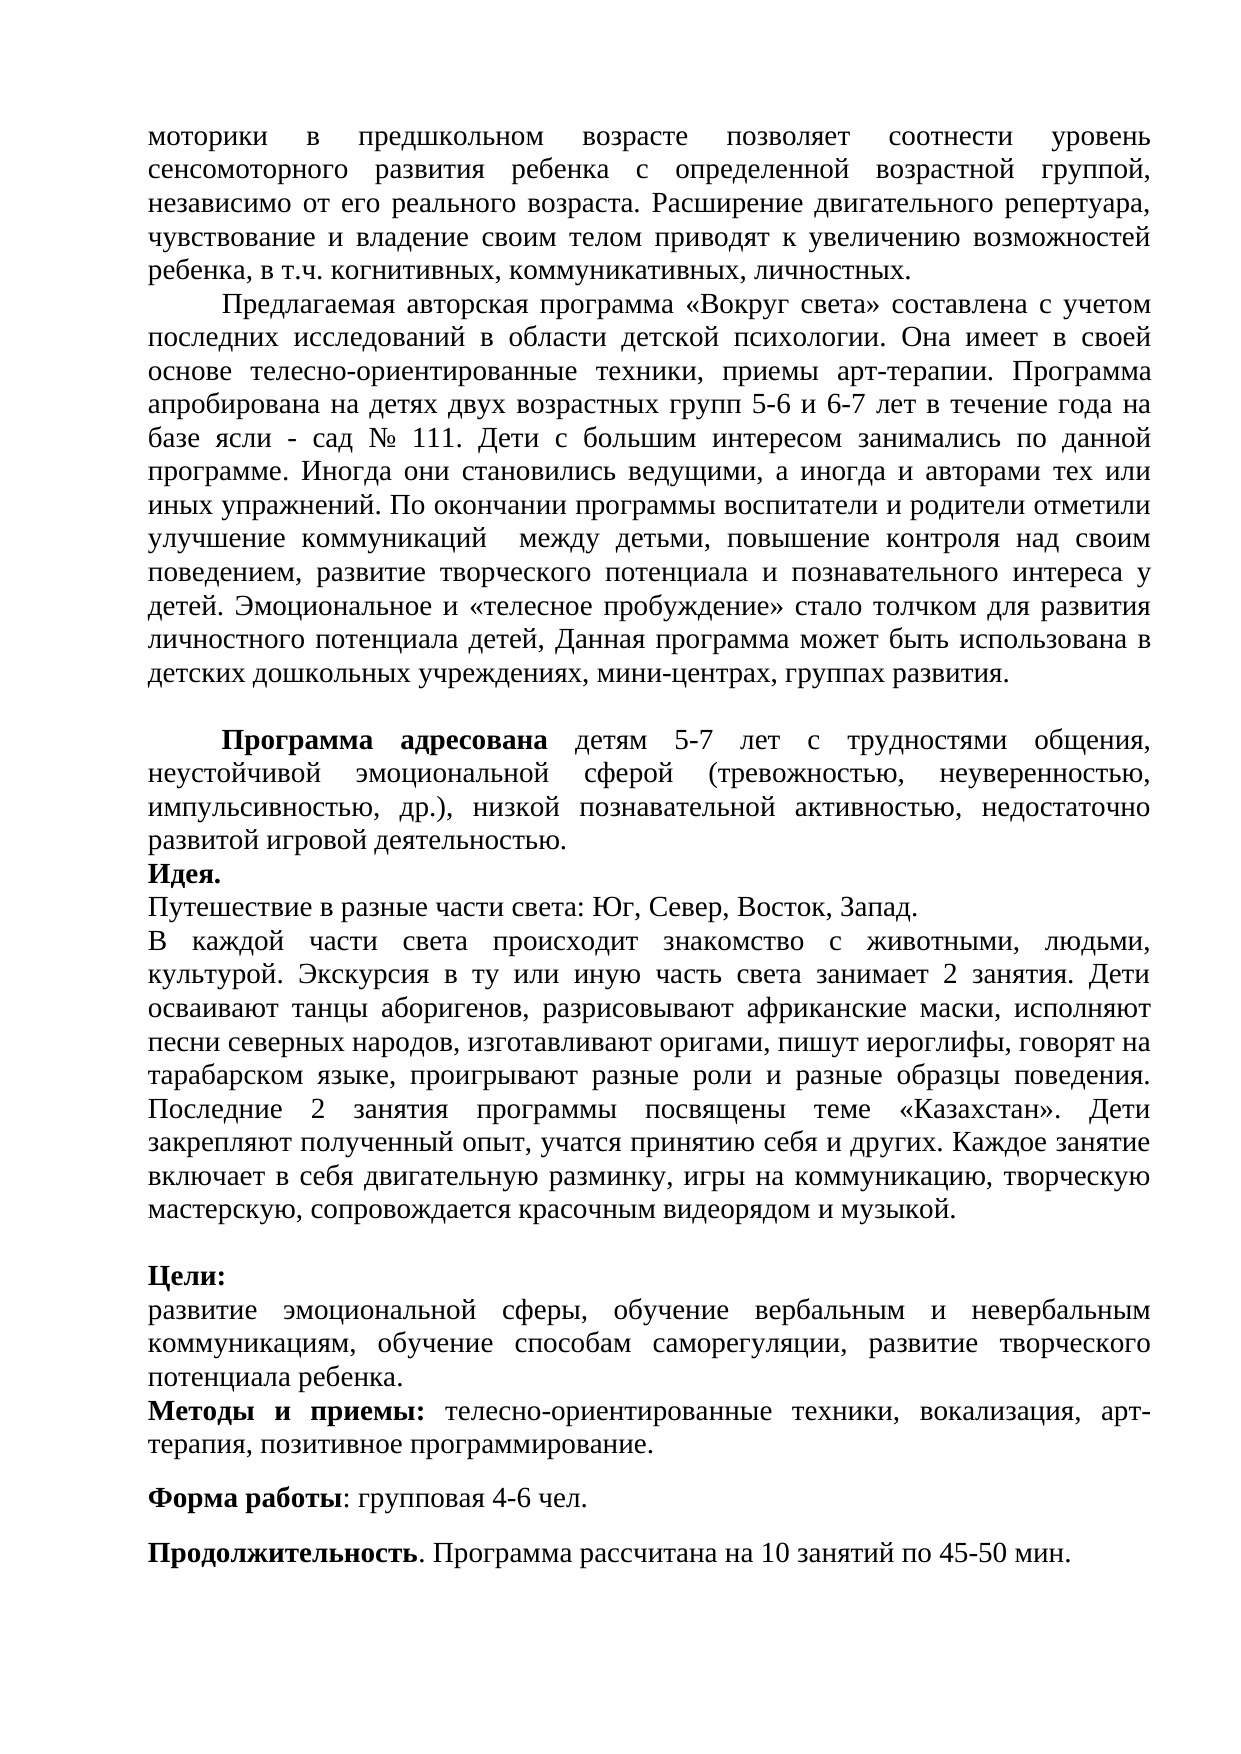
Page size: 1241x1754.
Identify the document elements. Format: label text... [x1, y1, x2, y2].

text Путешествие в разные части света: Юг, Север, Восток, Запад. [148, 889, 1152, 923]
text Продолжительность. Программа рассчитана на 10 занятий по 45-50 мин. [148, 1535, 1152, 1568]
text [148, 118, 1152, 286]
text Методы и приемы: телесно-ориентированные техники, вокализация, арт-терапия, позитивное программирование. [148, 1393, 1152, 1460]
text развитие эмоциональной сферы, обучение вербальным и невербальным коммуникациям, обучение способам саморегуляции, развитие творческого потенциала ребенка. [148, 1292, 1152, 1393]
text Предлагаемая авторская программа «Вокруг света» составлена с учетом последних исследований в области детской психологии. Она имеет в своей основе телесно-ориентированные техники, приемы арт-терапии. Программа апробирована на детях двух возрастных групп 5-6 и 6-7 лет в течение года на базе ясли - сад № 111. Дети с большим интересом занимались по данной программе. Иногда они становились ведущими, а иногда и авторами тех или иных упражнений. По окончании программы воспитатели и родители отметили улучшение коммуникаций между детьми, повышение контроля над своим поведением, развитие творческого потенциала и познавательного интереса у детей. Эмоциональное и «телесное пробуждение» стало толчком для развития личностного потенциала детей, Данная программа может быть использована в детских дошкольных учреждениях, мини-центрах, группах развития. [148, 286, 1152, 688]
text Программа адресована детям 5-7 лет с трудностями общения, неустойчивой эмоциональной сферой (тревожностью, неуверенностью, импульсивностью, др.), низкой познавательной активностью, недостаточно развитой игровой деятельностью. [148, 722, 1152, 856]
text В каждой части света происходит знакомство с животными, людьми, культурой. Экскурсия в ту или иную часть света занимает 2 занятия. Дети осваивают танцы аборигенов, разрисовывают африканские маски, исполняют песни северных народов, изготавливают оригами, пишут иероглифы, говорят на тарабарском языке, проигрывают разные роли и разные образцы поведения. Последние 2 занятия программы посвящены теме «Казахстан». Дети закрепляют полученный опыт, учатся принятию себя и других. Каждое занятие включает в себя двигательную разминку, игры на коммуникацию, творческую мастерскую, сопровождается красочным видеорядом и музыкой. [148, 923, 1152, 1225]
text Форма работы: групповая 4-6 чел. [148, 1481, 1152, 1514]
text Идея. [148, 856, 1152, 889]
text Цели: [148, 1258, 1152, 1292]
